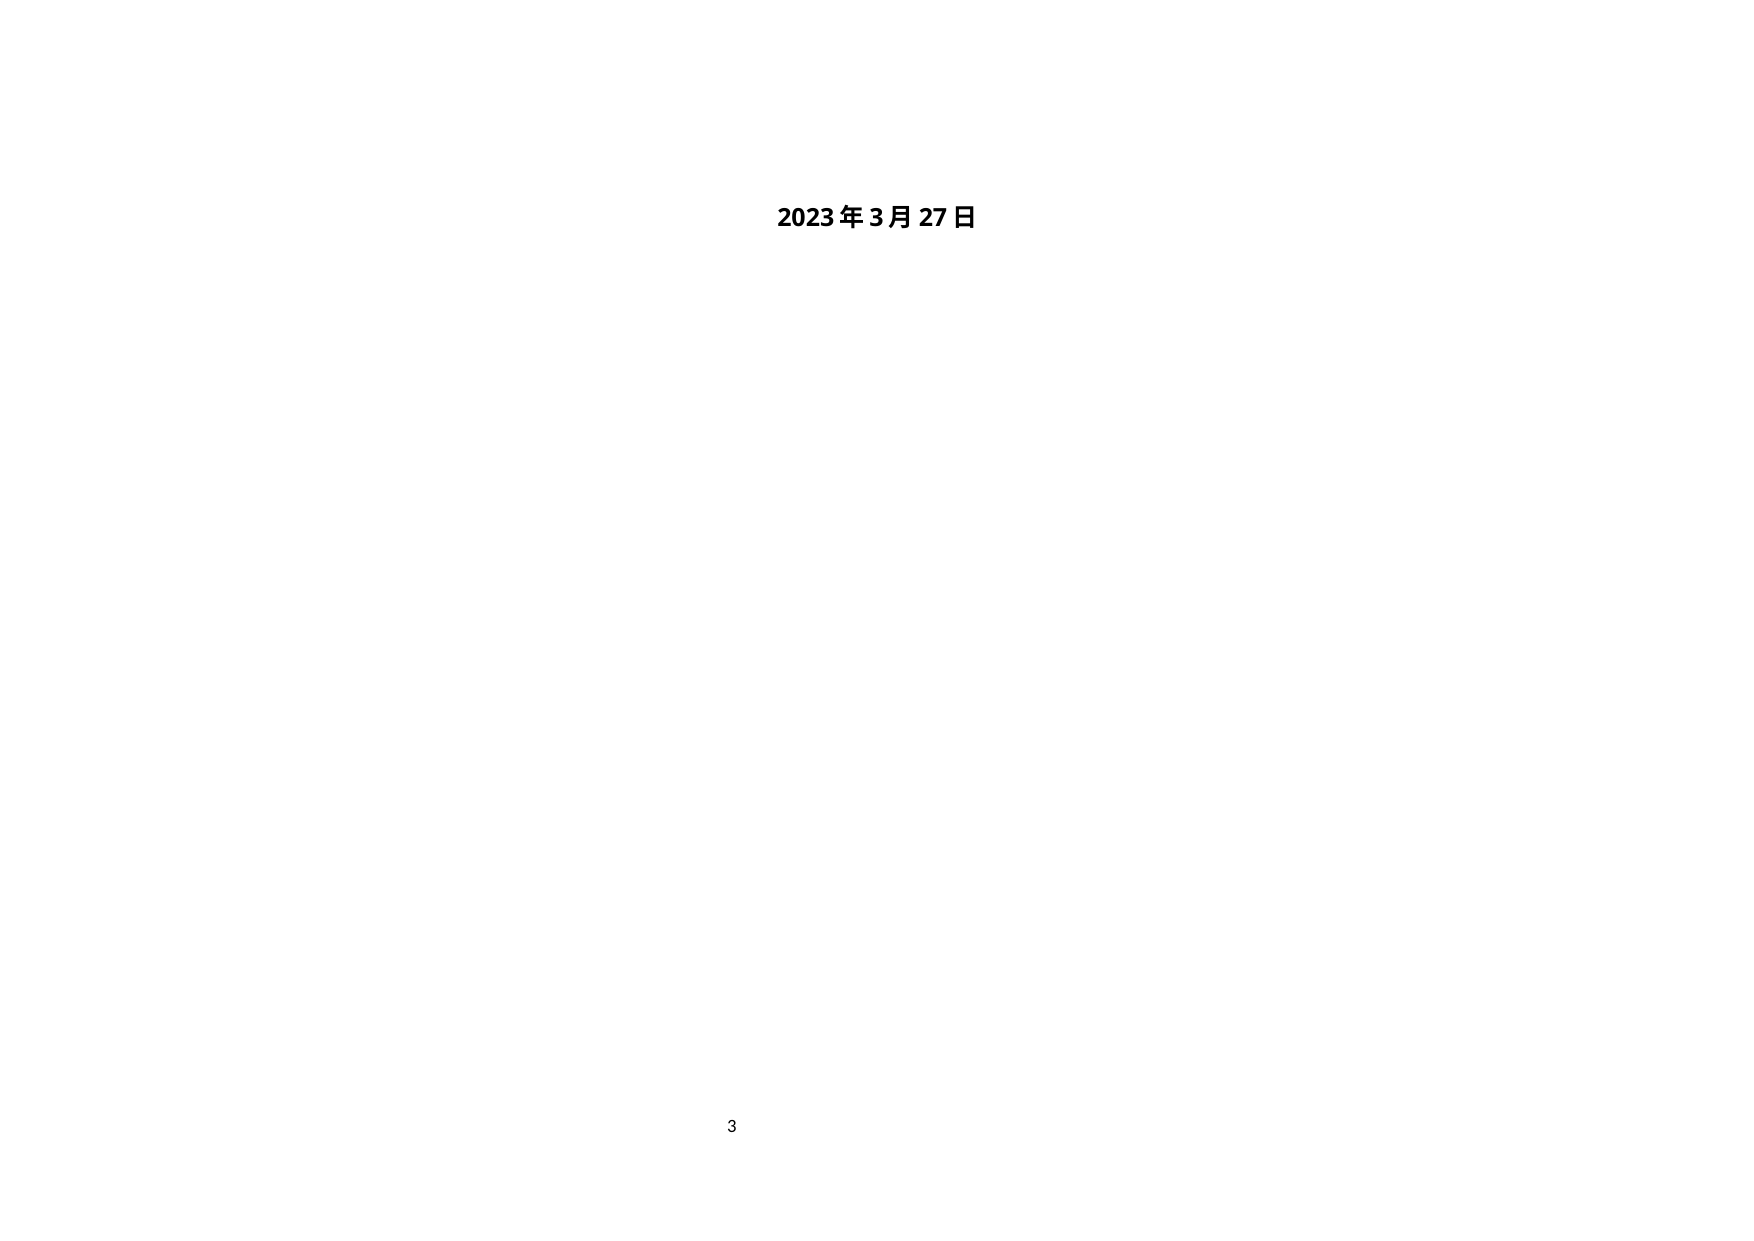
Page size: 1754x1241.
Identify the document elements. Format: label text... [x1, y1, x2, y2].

list 2023年3月27日 [150, 198, 1604, 234]
